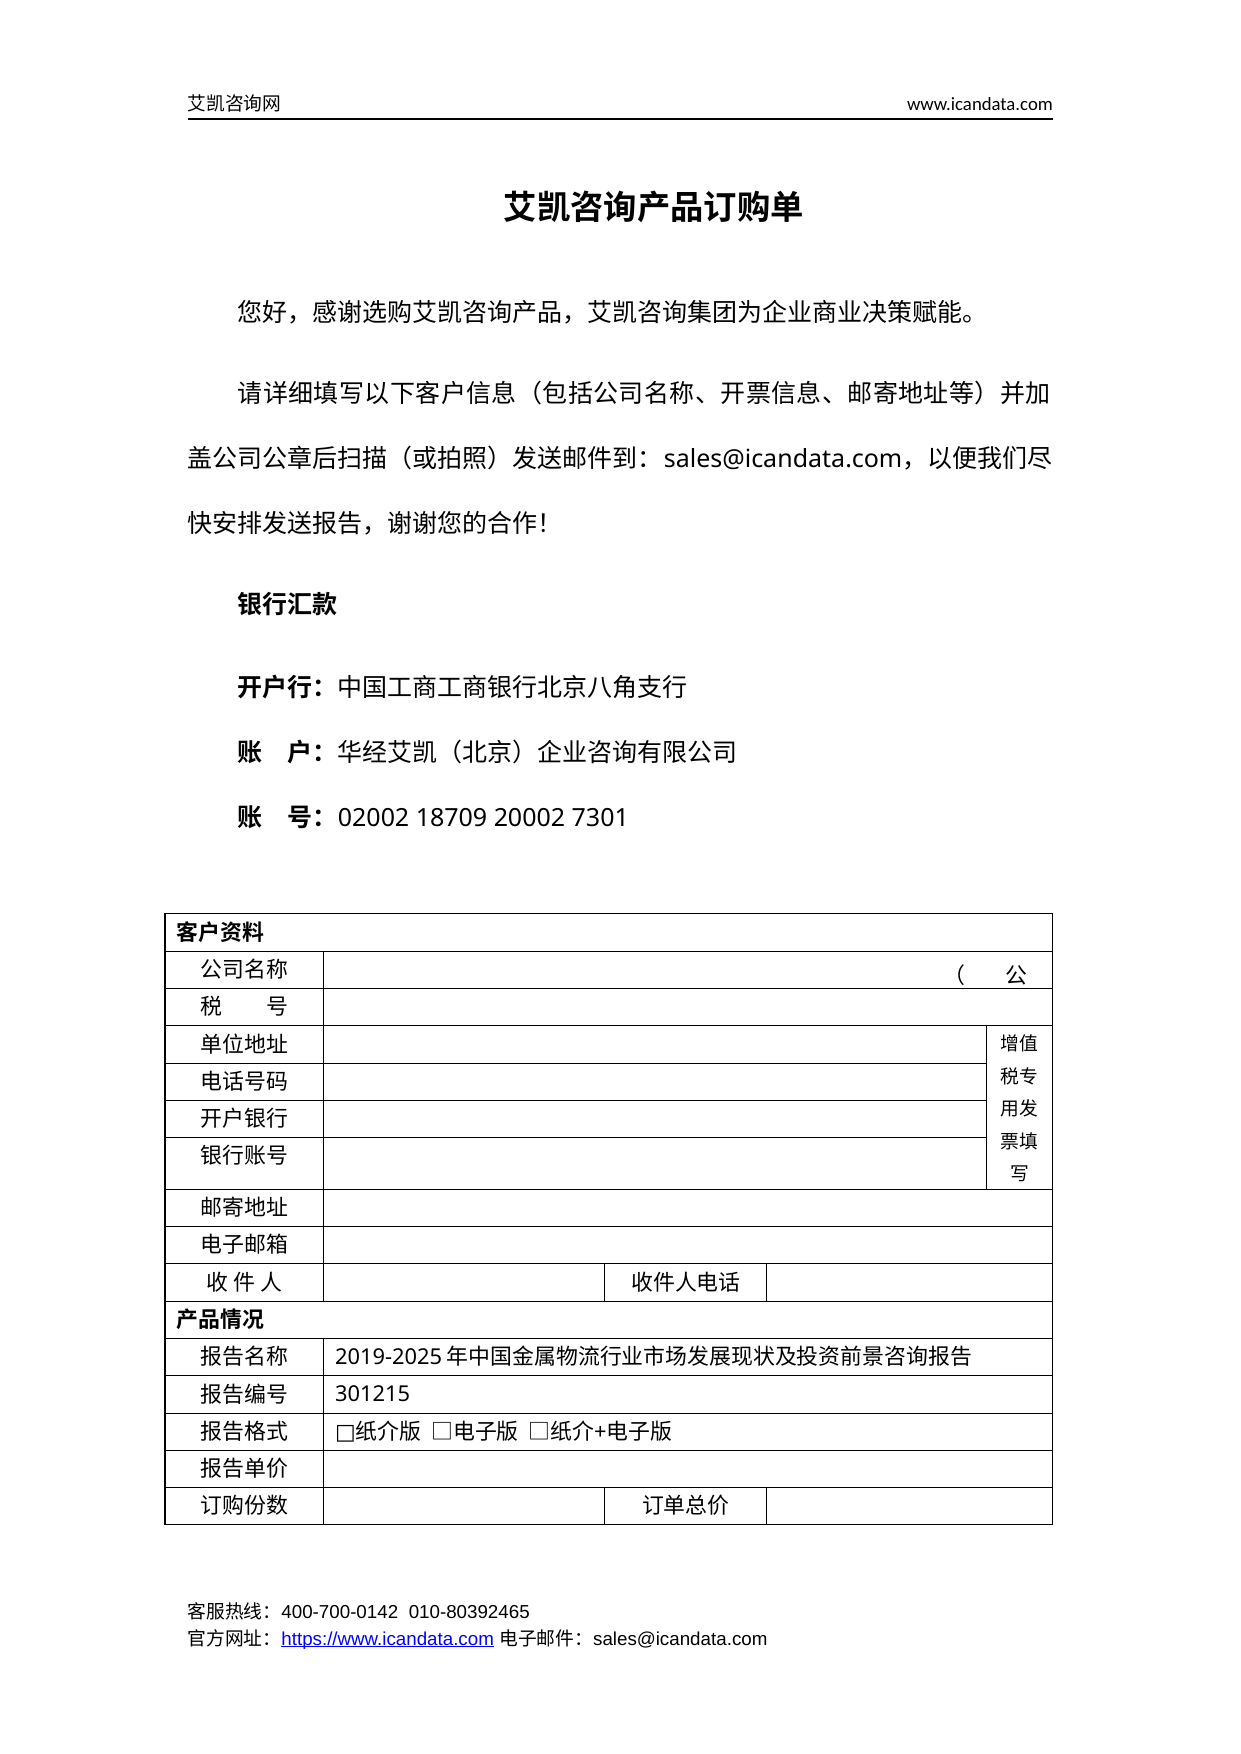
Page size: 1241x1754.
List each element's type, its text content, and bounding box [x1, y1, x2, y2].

text 您好，感谢选购艾凯咨询产品，艾凯咨询集团为企业商业决策赋能。 [187, 278, 1053, 343]
table_cell 报告编号 [166, 1376, 323, 1412]
table_cell [324, 1138, 986, 1189]
table_cell 报告单价 [166, 1451, 323, 1487]
table_cell 税 号 [166, 989, 323, 1025]
table_cell [767, 1488, 1052, 1524]
table_cell 订购份数 [166, 1488, 323, 1524]
table_cell [324, 952, 1052, 988]
table_cell 报告格式 [166, 1414, 323, 1450]
text 账 号：02002 18709 20002 7301 [187, 783, 1053, 848]
text 银行汇款 [187, 570, 1053, 635]
table_cell [767, 1264, 1052, 1301]
table_cell 报告名称 [166, 1339, 323, 1375]
text 开户行：中国工商工商银行北京八角支行 [187, 653, 1053, 718]
table_cell [324, 1190, 1052, 1226]
table_cell [324, 1026, 986, 1062]
table_cell [324, 1227, 1052, 1263]
table_cell 开户银行 [166, 1101, 323, 1137]
text 请详细填写以下客户信息（包括公司名称、开票信息、邮寄地址等）并加盖公司公章后扫描（或拍照）发送邮件到：sales@icandata.com，以便我们尽快安排发送报告，谢谢您的合作！ [187, 359, 1053, 554]
table_cell □纸介版 □电子版 □纸介+电子版 [324, 1414, 1052, 1450]
table_cell 收 件 人 [166, 1264, 323, 1301]
table_cell 增值税专用发票填写 [987, 1026, 1052, 1189]
table_cell 银行账号 [166, 1138, 323, 1189]
table_cell [324, 1101, 986, 1137]
table_cell 301215 [324, 1376, 1052, 1412]
table_cell 邮寄地址 [166, 1190, 323, 1226]
text 艾凯咨询产品订购单 [187, 172, 1053, 237]
table_cell [324, 1451, 1052, 1487]
table_cell 电话号码 [166, 1064, 323, 1100]
table_header 客户资料 [166, 914, 1052, 951]
table_cell [324, 1064, 986, 1100]
table_cell 2019-2025年中国金属物流行业市场发展现状及投资前景咨询报告 [324, 1339, 1052, 1375]
table_cell 公司名称 [166, 952, 323, 988]
text 账 户：华经艾凯（北京）企业咨询有限公司 [187, 718, 1053, 783]
table_cell 收件人电话 [605, 1264, 766, 1301]
table_cell [324, 1264, 604, 1301]
table_cell [324, 989, 1052, 1025]
table_cell 产品情况 [166, 1302, 1052, 1338]
table_cell [324, 1488, 604, 1524]
table_cell 单位地址 [166, 1026, 323, 1062]
table_cell 订单总价 [605, 1488, 766, 1524]
table_cell 电子邮箱 [166, 1227, 323, 1263]
